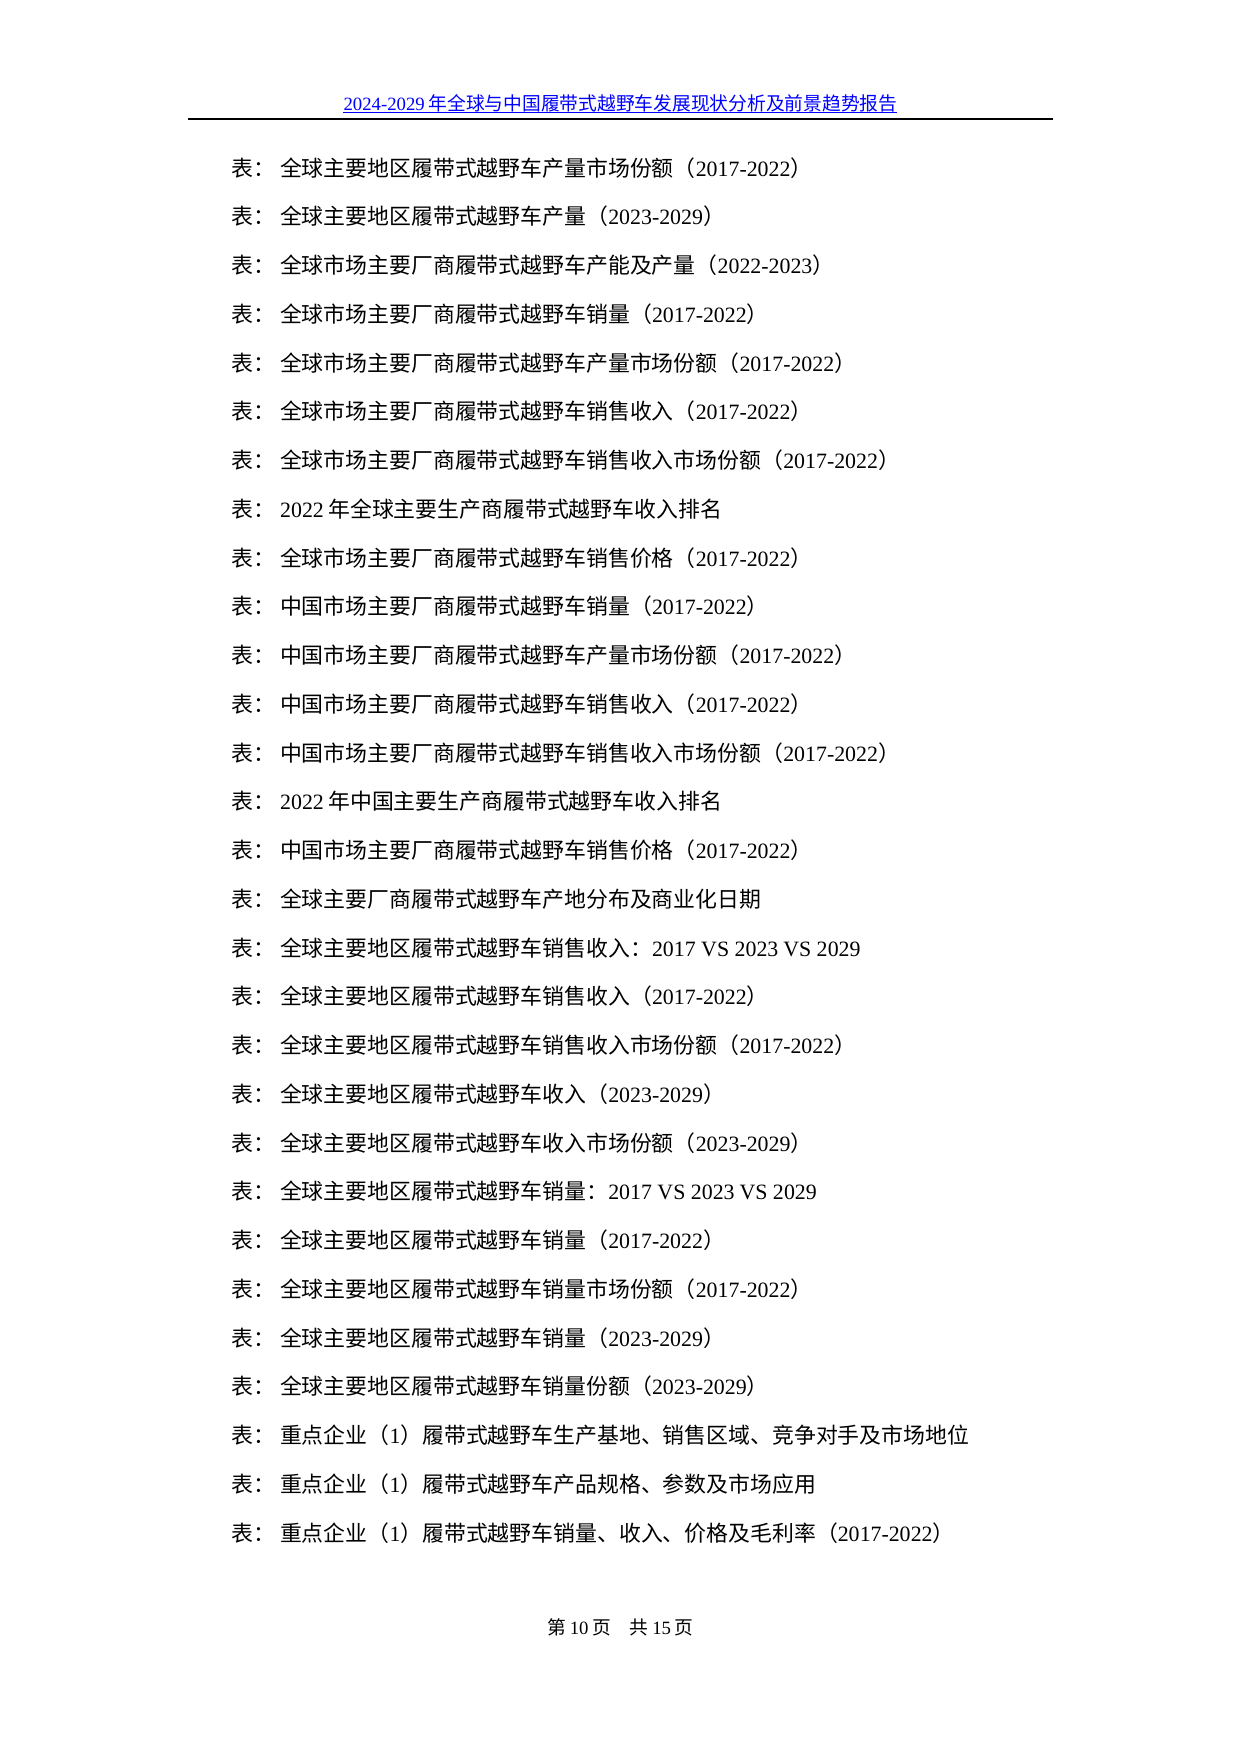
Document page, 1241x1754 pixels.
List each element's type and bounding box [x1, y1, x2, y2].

text [187, 150, 1053, 1548]
